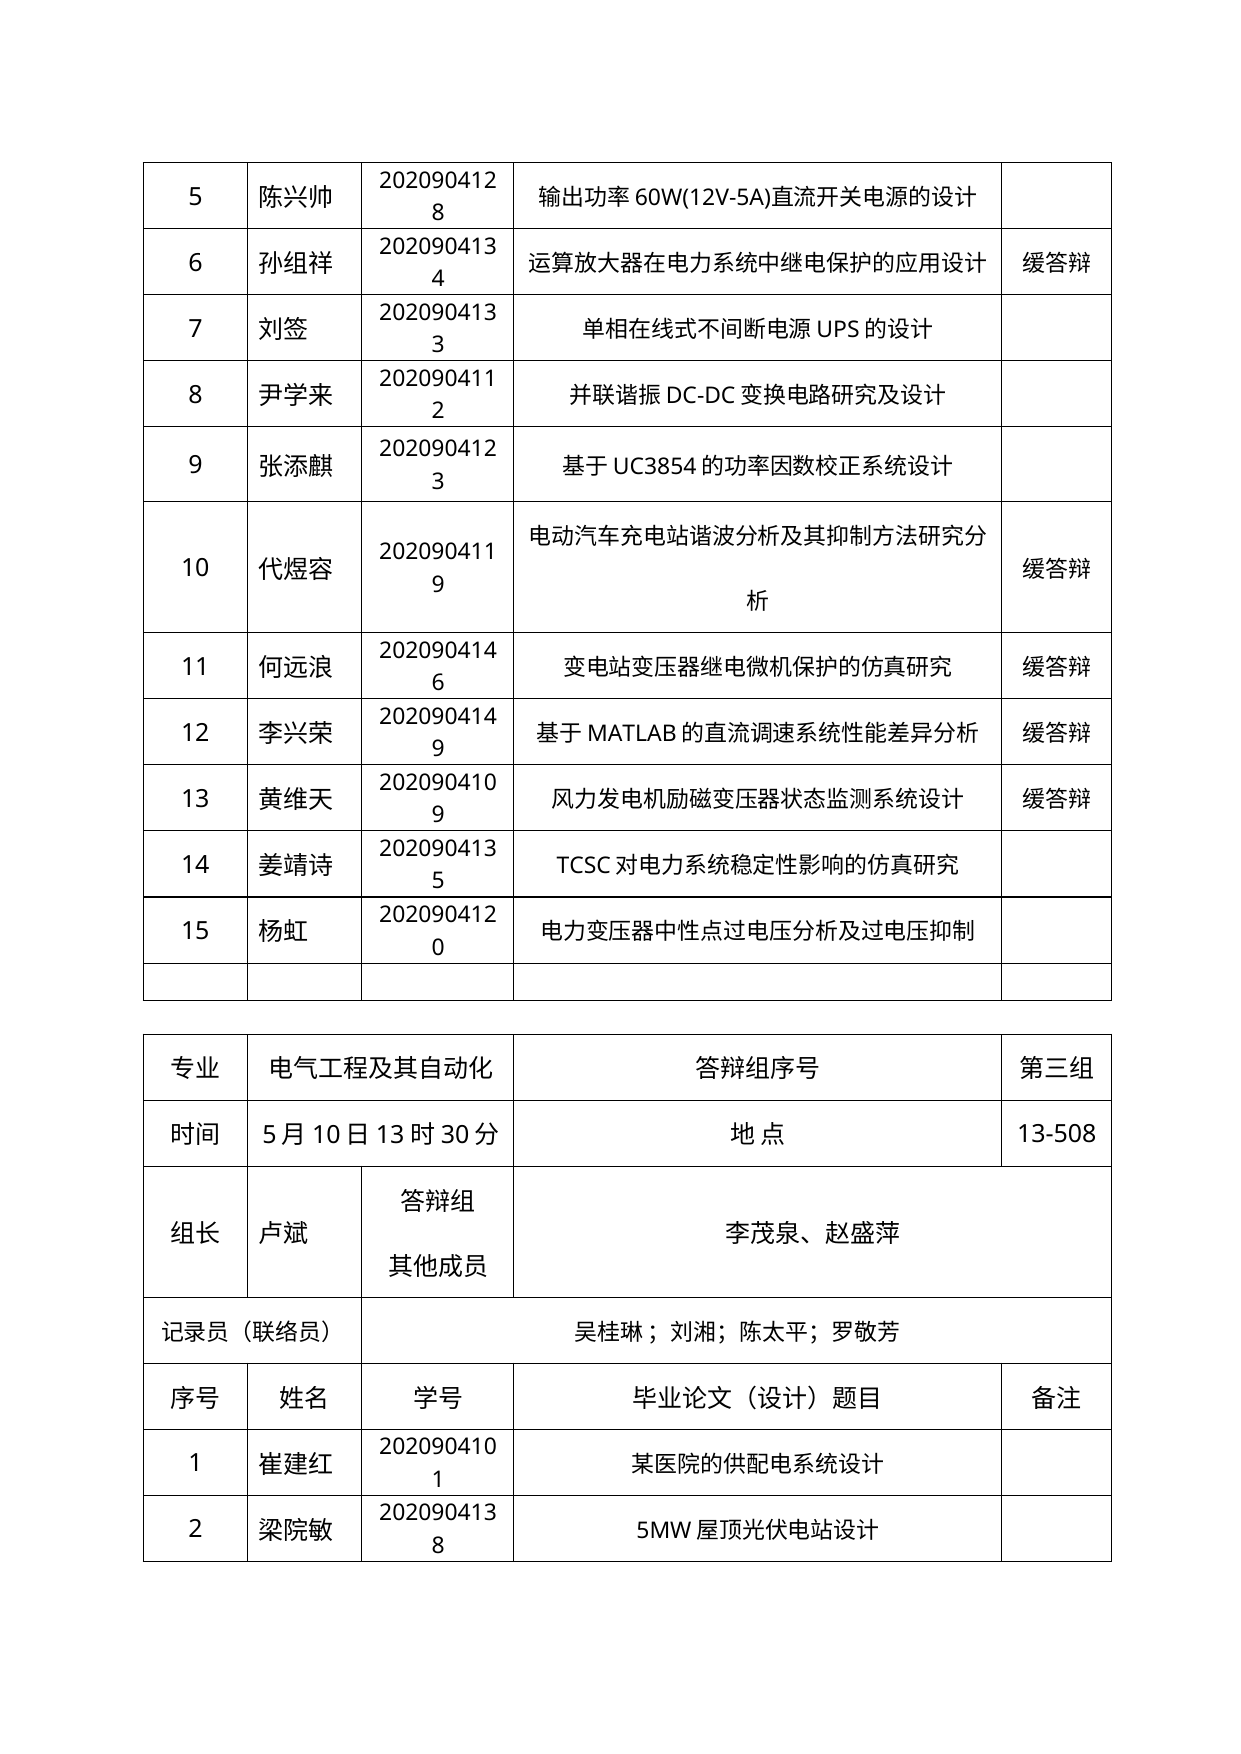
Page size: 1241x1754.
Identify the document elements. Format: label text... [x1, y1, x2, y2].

table_cell 2020904119 [362, 502, 513, 632]
table_cell 12 [144, 699, 247, 764]
table_cell 11 [144, 633, 247, 698]
table_cell 杨虹 [248, 898, 361, 962]
table_cell 缓答辩 [1002, 502, 1111, 632]
table_cell 代煜容 [248, 502, 361, 632]
table_cell 1 [144, 1430, 247, 1495]
table_cell 基于MATLAB的直流调速系统性能差异分析 [514, 699, 1001, 764]
table_cell 2020904123 [362, 427, 513, 501]
table_cell 13 [144, 765, 247, 830]
table_cell 李茂泉、赵盛萍 [514, 1167, 1111, 1297]
table_cell 单相在线式不间断电源UPS的设计 [514, 295, 1001, 360]
table_cell 2020904101 [362, 1430, 513, 1495]
table_cell 并联谐振DC-DC变换电路研究及设计 [514, 361, 1001, 426]
table_cell [1002, 1430, 1111, 1495]
table_cell 输出功率60W(12V-5A)直流开关电源的设计 [514, 163, 1001, 228]
table_cell 5MW屋顶光伏电站设计 [514, 1496, 1001, 1561]
table_cell 电力变压器中性点过电压分析及过电压抑制 [514, 898, 1001, 962]
table_cell 地 点 [514, 1101, 1001, 1166]
table_cell 记录员（联络员） [144, 1298, 361, 1363]
table_cell 何远浪 [248, 633, 361, 698]
table_cell 姓名 [248, 1364, 361, 1429]
table_cell 5 [144, 163, 247, 228]
table_cell 崔建红 [248, 1430, 361, 1495]
table_cell 运算放大器在电力系统中继电保护的应用设计 [514, 229, 1001, 294]
table_cell 孙组祥 [248, 229, 361, 294]
table_header 电气工程及其自动化 [248, 1035, 513, 1099]
table_cell 缓答辩 [1002, 699, 1111, 764]
table_cell 时间 [144, 1101, 247, 1166]
table_cell [1002, 163, 1111, 228]
table_cell 14 [144, 831, 247, 896]
table_cell 2020904135 [362, 831, 513, 896]
table_cell [1002, 295, 1111, 360]
table_cell 陈兴帅 [248, 163, 361, 228]
table_cell 卢斌 [248, 1167, 361, 1297]
table_cell [362, 964, 513, 1000]
table_cell 风力发电机励磁变压器状态监测系统设计 [514, 765, 1001, 830]
table_cell 2 [144, 1496, 247, 1561]
table_cell 9 [144, 427, 247, 501]
table_cell 2020904109 [362, 765, 513, 830]
table_cell 吴桂琳 ；刘湘；陈太平；罗敬芳 [362, 1298, 1111, 1363]
table_cell 2020904112 [362, 361, 513, 426]
table_cell 7 [144, 295, 247, 360]
table_cell 2020904133 [362, 295, 513, 360]
table_header 第三组 [1002, 1035, 1111, 1099]
table_cell 15 [144, 898, 247, 962]
table_cell [1002, 1496, 1111, 1561]
table_cell [1002, 427, 1111, 501]
table_cell [1002, 361, 1111, 426]
table_cell 10 [144, 502, 247, 632]
table_cell 2020904134 [362, 229, 513, 294]
table_cell 缓答辩 [1002, 229, 1111, 294]
table_cell 2020904138 [362, 1496, 513, 1561]
table_cell 5月 10日13 时30分 [248, 1101, 513, 1166]
table_cell [144, 964, 247, 1000]
table_cell TCSC对电力系统稳定性影响的仿真研究 [514, 831, 1001, 896]
table_cell 刘签 [248, 295, 361, 360]
table_cell 电动汽车充电站谐波分析及其抑制方法研究分析 [514, 502, 1001, 632]
table_cell [248, 964, 361, 1000]
table_cell 2020904149 [362, 699, 513, 764]
table_cell 基于UC3854的功率因数校正系统设计 [514, 427, 1001, 501]
table_cell [1002, 898, 1111, 962]
table_cell 备注 [1002, 1364, 1111, 1429]
table_cell 某医院的供配电系统设计 [514, 1430, 1001, 1495]
table_header 专业 [144, 1035, 247, 1099]
table_cell [1002, 831, 1111, 896]
table_cell 2020904128 [362, 163, 513, 228]
table_cell 2020904120 [362, 898, 513, 962]
table_cell 缓答辩 [1002, 633, 1111, 698]
table_cell 黄维天 [248, 765, 361, 830]
table_cell 6 [144, 229, 247, 294]
table_cell 缓答辩 [1002, 765, 1111, 830]
table_header 答辩组序号 [514, 1035, 1001, 1099]
table_cell 2020904146 [362, 633, 513, 698]
table_cell 8 [144, 361, 247, 426]
table_cell 学号 [362, 1364, 513, 1429]
table_cell [514, 964, 1001, 1000]
table_cell 答辩组 其他成员 [362, 1167, 513, 1297]
table_cell 张添麒 [248, 427, 361, 501]
table_cell 变电站变压器继电微机保护的仿真研究 [514, 633, 1001, 698]
table_cell 毕业论文（设计）题目 [514, 1364, 1001, 1429]
table_cell 13-508 [1002, 1101, 1111, 1166]
table_cell 尹学来 [248, 361, 361, 426]
table_cell 梁院敏 [248, 1496, 361, 1561]
table_cell 组长 [144, 1167, 247, 1297]
table_cell 李兴荣 [248, 699, 361, 764]
table_cell [1002, 964, 1111, 1000]
table_cell 序号 [144, 1364, 247, 1429]
table_cell 姜靖诗 [248, 831, 361, 896]
